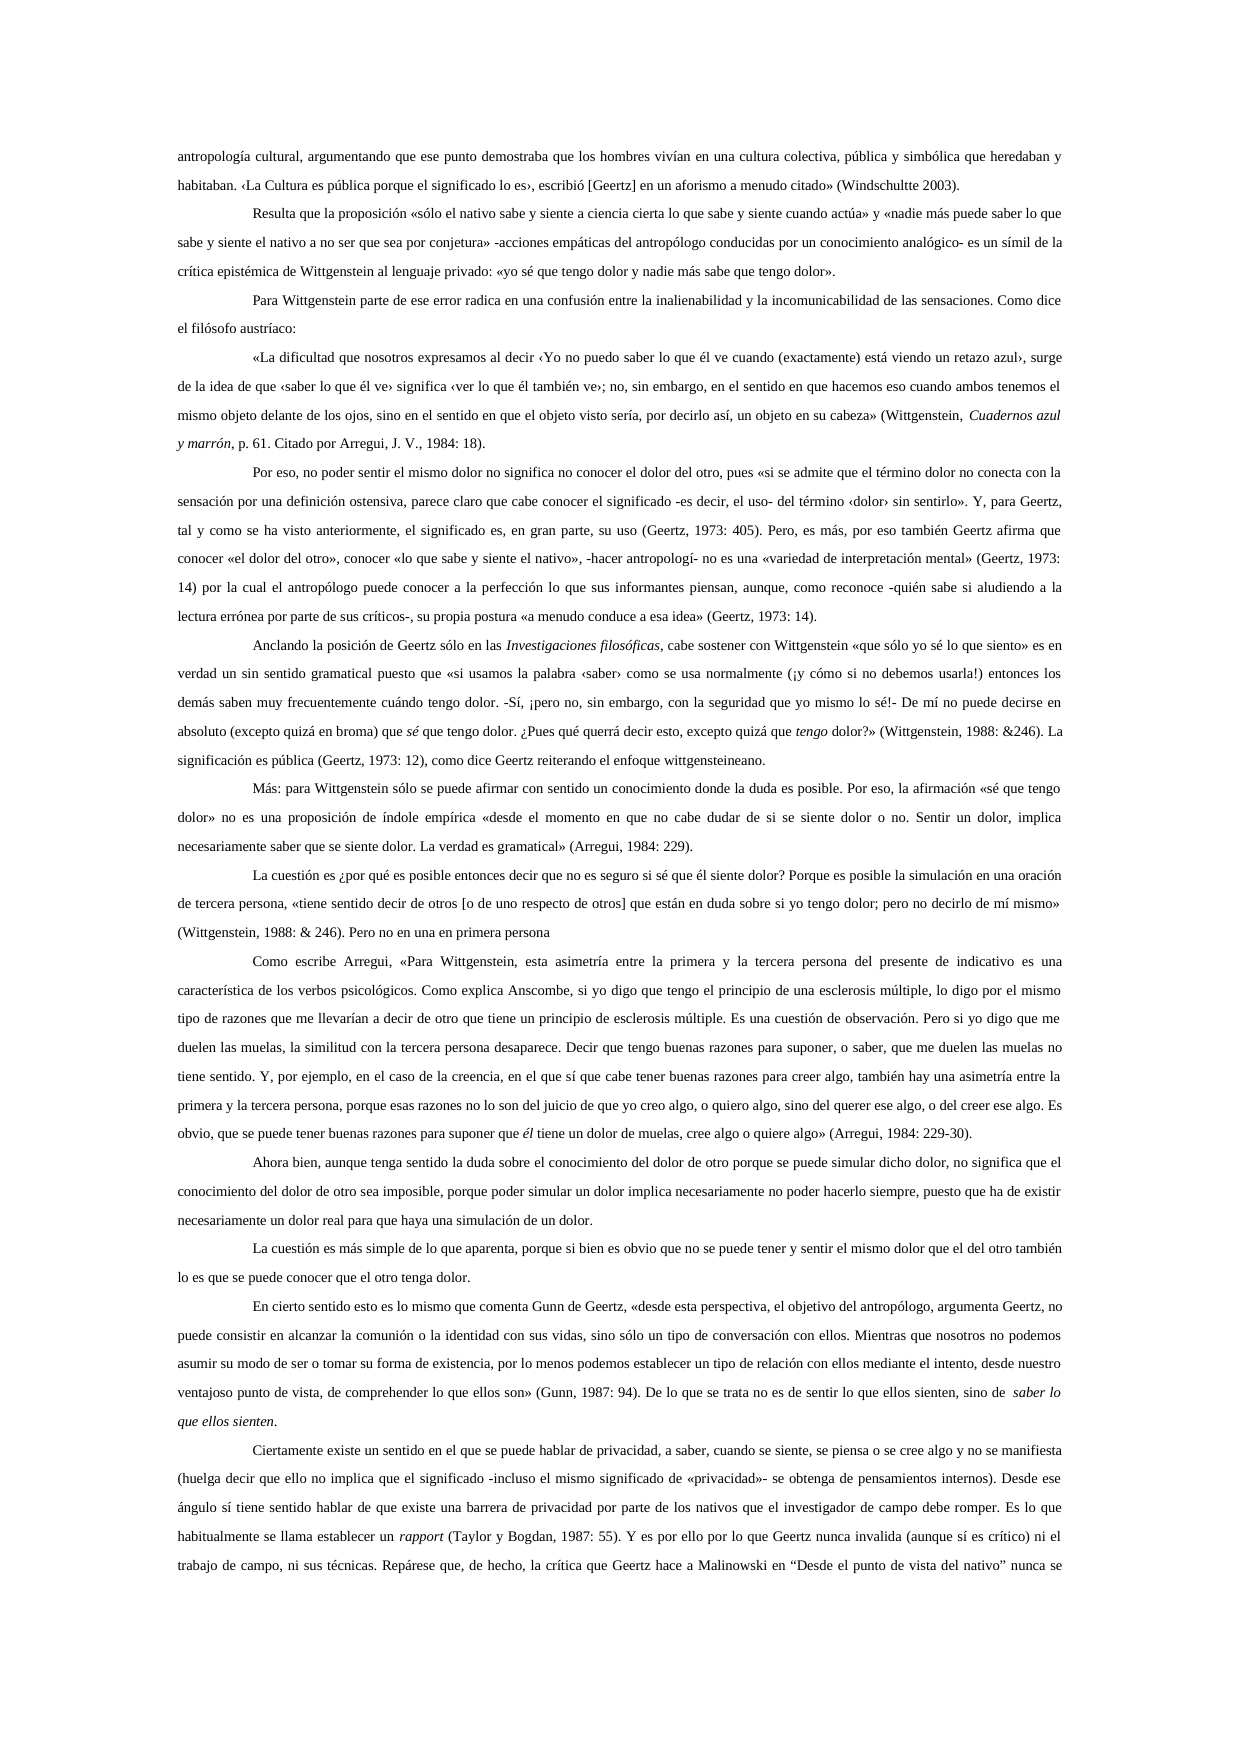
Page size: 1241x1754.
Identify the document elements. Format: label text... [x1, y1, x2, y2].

text Más: para Wittgenstein sólo se puede afirmar con sentido un conocimiento donde la duda es posible. Por eso, la afirmación «sé que tengo dolor» no es una proposición de índole empírica «desde el momento en que no cabe dudar de si se siente dolor o no. Sentir un dolor, implica necesariamente saber que se siente dolor. La verdad es gramatical» (Arregui, 1984: 229). [177, 780, 1063, 866]
text Ahora bien, aunque tenga sentido la duda sobre el conocimiento del dolor de otro porque se puede simular dicho dolor, no significa que el conocimiento del dolor de otro sea imposible, porque poder simular un dolor implica necesariamente no poder hacerlo siempre, puesto que ha de existir necesariamente un dolor real para que haya una simulación de un dolor. [177, 1154, 1063, 1240]
text Por eso, no poder sentir el mismo dolor no significa no conocer el dolor del otro, pues «si se admite que el término dolor no conecta con la sensación por una definición ostensiva, parece claro que cabe conocer el significado -es decir, el uso- del término ‹dolor› sin sentirlo». Y, para Geertz, tal y como se ha visto anteriormente, el significado es, en gran parte, su uso (Geertz, 1973: 405). Pero, es más, por eso también Geertz afirma que conocer «el dolor del otro», conocer «lo que sabe y siente el nativo», -hacer antropologí- no es una «variedad de interpretación mental» (Geertz, 1973: 14) por la cual el antropólogo puede conocer a la perfección lo que sus informantes piensan, aunque, como reconoce -quién sabe si aludiendo a la lectura errónea por parte de sus críticos-, su propia postura «a menudo conduce a esa idea» (Geertz, 1973: 14). [177, 464, 1063, 636]
text Anclando la posición de Geertz sólo en las Investigaciones filosóficas, cabe sostener con Wittgenstein «que sólo yo sé lo que siento» es en verdad un sin sentido gramatical puesto que «si usamos la palabra ‹saber› como se usa normalmente (¡y cómo si no debemos usarla!) entonces los demás saben muy frecuentemente cuándo tengo dolor. -Sí, ¡pero no, sin embargo, con la seguridad que yo mismo lo sé!- De mí no puede decirse en absoluto (excepto quizá en broma) que sé que tengo dolor. ¿Pues qué querrá decir esto, excepto quizá que tengo dolor?» (Wittgenstein, 1988: &246). La significación es pública (Geertz, 1973: 12), como dice Geertz reiterando el enfoque wittgensteineano. [177, 636, 1063, 780]
text La cuestión es ¿por qué es posible entonces decir que no es seguro si sé que él siente dolor? Porque es posible la simulación en una oración de tercera persona, «tiene sentido decir de otros [o de uno respecto de otros] que están en duda sobre si yo tengo dolor; pero no decirlo de mí mismo» (Wittgenstein, 1988: & 246). Pero no en una en primera persona [177, 866, 1063, 953]
text En cierto sentido esto es lo mismo que comenta Gunn de Geertz, «desde esta perspectiva, el objetivo del antropólogo, argumenta Geertz, no puede consistir en alcanzar la comunión o la identidad con sus vidas, sino sólo un tipo de conversación con ellos. Mientras que nosotros no podemos asumir su modo de ser o tomar su forma de existencia, por lo menos podemos establecer un tipo de relación con ellos mediante el intento, desde nuestro ventajoso punto de vista, de comprehender lo que ellos son» (Gunn, 1987: 94). De lo que se trata no es de sentir lo que ellos sienten, sino de saber lo que ellos sienten. [177, 1298, 1063, 1441]
text Como escribe Arregui, «Para Wittgenstein, esta asimetría entre la primera y la tercera persona del presente de indicativo es una característica de los verbos psicológicos. Como explica Anscombe, si yo digo que tengo el principio de una esclerosis múltiple, lo digo por el mismo tipo de razones que me llevarían a decir de otro que tiene un principio de esclerosis múltiple. Es una cuestión de observación. Pero si yo digo que me duelen las muelas, la similitud con la tercera persona desaparece. Decir que tengo buenas razones para suponer, o saber, que me duelen las muelas no tiene sentido. Y, por ejemplo, en el caso de la creencia, en el que sí que cabe tener buenas razones para creer algo, también hay una asimetría entre la primera y la tercera persona, porque esas razones no lo son del juicio de que yo creo algo, o quiero algo, sino del querer ese algo, o del creer ese algo. Es obvio, que se puede tener buenas razones para suponer que él tiene un dolor de muelas, cree algo o quiere algo» (Arregui, 1984: 229-30). [177, 953, 1063, 1154]
text Para Wittgenstein parte de ese error radica en una confusión entre la inalienabilidad y la incomunicabilidad de las sensaciones. Como dice el filósofo austríaco: [177, 291, 1063, 349]
text Resulta que la proposición «sólo el nativo sabe y siente a ciencia cierta lo que sabe y siente cuando actúa» y «nadie más puede saber lo que sabe y siente el nativo a no ser que sea por conjetura» -acciones empáticas del antropólogo conducidas por un conocimiento analógico- es un símil de la crítica epistémica de Wittgenstein al lenguaje privado: «yo sé que tengo dolor y nadie más sabe que tengo dolor». [177, 205, 1063, 291]
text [177, 1441, 1063, 1585]
text «La dificultad que nosotros expresamos al decir ‹Yo no puedo saber lo que él ve cuando (exactamente) está viendo un retazo azul›, surge de la idea de que ‹saber lo que él ve› significa ‹ver lo que él también ve›; no, sin embargo, en el sentido en que hacemos eso cuando ambos tenemos el mismo objeto delante de los ojos, sino en el sentido en que el objeto visto sería, por decirlo así, un objeto en su cabeza» (Wittgenstein, Cuadernos azul y marrón, p. 61. Citado por Arregui, J. V., 1984: 18). [177, 349, 1063, 464]
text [177, 148, 1063, 205]
text La cuestión es más simple de lo que aparenta, porque si bien es obvio que no se puede tener y sentir el mismo dolor que el del otro también lo es que se puede conocer que el otro tenga dolor. [177, 1240, 1063, 1298]
